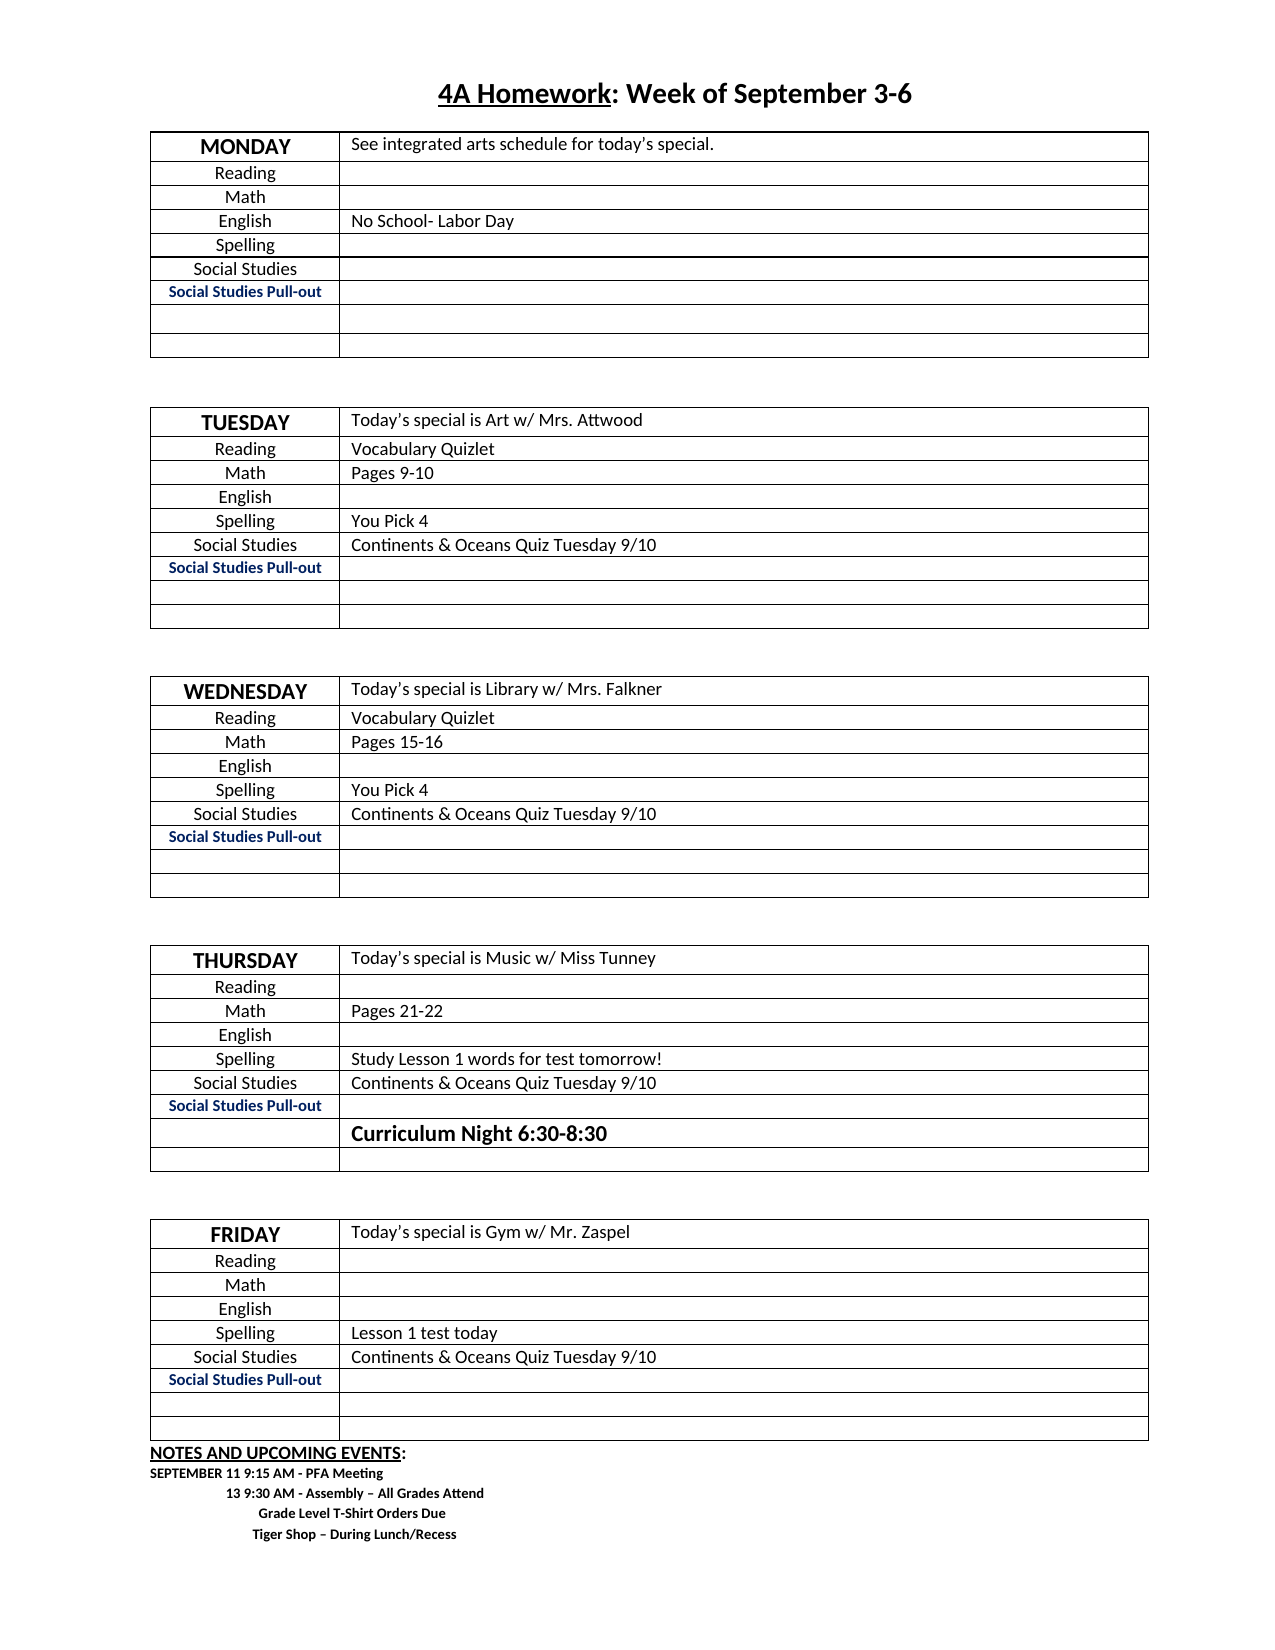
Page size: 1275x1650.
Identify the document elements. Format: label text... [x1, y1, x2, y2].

table_cell [340, 1369, 1148, 1392]
table_header Today’s special is Art w/ Mrs. Attwood [340, 408, 1148, 436]
table_cell Reading [151, 437, 339, 460]
table_cell You Pick 4 [340, 509, 1148, 532]
text SEPTEMBER 11 9:15 AM - PFA Meeting [150, 1464, 1200, 1482]
table_cell Reading [151, 975, 339, 998]
table_cell English [151, 210, 339, 232]
table_cell [340, 605, 1148, 628]
table_cell Social Studies [151, 533, 339, 556]
table_cell Pages 15-16 [340, 730, 1148, 753]
table_cell [340, 975, 1148, 998]
table_cell [340, 754, 1148, 777]
table_cell [340, 1417, 1148, 1440]
table_cell English [151, 485, 339, 508]
table_cell Social Studies Pull-out [151, 1095, 339, 1118]
table_cell Spelling [151, 778, 339, 801]
table_cell Social Studies Pull-out [151, 826, 339, 849]
table_cell Curriculum Night 6:30-8:30 [340, 1119, 1148, 1147]
table_cell [340, 162, 1148, 184]
table_cell [340, 557, 1148, 580]
table_cell Vocabulary Quizlet [340, 706, 1148, 729]
table_cell Lesson 1 test today [340, 1321, 1148, 1344]
table_cell [151, 850, 339, 873]
table_cell [340, 1249, 1148, 1272]
table_header Today’s special is Gym w/ Mr. Zaspel [340, 1220, 1148, 1248]
table_header Today’s special is Music w/ Miss Tunney [340, 946, 1148, 974]
table_cell Vocabulary Quizlet [340, 437, 1148, 460]
table_cell Reading [151, 162, 339, 184]
table_cell [340, 234, 1148, 256]
table_cell Social Studies [151, 1345, 339, 1368]
table_cell Reading [151, 1249, 339, 1272]
table_cell Continents & Oceans Quiz Tuesday 9/10 [340, 1345, 1148, 1368]
table_header WEDNESDAY [151, 677, 339, 705]
table_cell [151, 581, 339, 604]
table_cell Continents & Oceans Quiz Tuesday 9/10 [340, 802, 1148, 825]
table_cell [340, 485, 1148, 508]
text NOTES AND UPCOMING EVENTS: [150, 1441, 1200, 1464]
table_cell No School- Labor Day [340, 210, 1148, 232]
table_cell Study Lesson 1 words for test tomorrow! [340, 1047, 1148, 1070]
table_cell Spelling [151, 1321, 339, 1344]
text 4A Homework: Week of September 3-6 [150, 75, 1200, 111]
text 13 9:30 AM - Assembly – All Grades Attend [150, 1484, 1200, 1502]
table_cell [340, 1023, 1148, 1046]
table_cell [340, 850, 1148, 873]
table_cell [340, 1273, 1148, 1296]
table_cell Social Studies Pull-out [151, 1369, 339, 1392]
table_cell [340, 334, 1148, 357]
table_header TUESDAY [151, 408, 339, 436]
table_cell [340, 1393, 1148, 1416]
table_cell [340, 826, 1148, 849]
table_cell [340, 581, 1148, 604]
table_cell Social Studies Pull-out [151, 281, 339, 304]
table_cell [340, 1148, 1148, 1171]
table_cell Social Studies Pull-out [151, 557, 339, 580]
table_cell Spelling [151, 1047, 339, 1070]
table_cell [151, 1119, 339, 1147]
table_cell [340, 1297, 1148, 1320]
table_cell [151, 605, 339, 628]
text Tiger Shop – During Lunch/Recess [150, 1525, 1200, 1543]
table_cell [340, 258, 1148, 280]
table_cell Spelling [151, 234, 339, 256]
table_cell [340, 186, 1148, 208]
table_header Today’s special is Library w/ Mrs. Falkner [340, 677, 1148, 705]
table_header MONDAY [151, 133, 339, 161]
table_cell Reading [151, 706, 339, 729]
table_header FRIDAY [151, 1220, 339, 1248]
table_cell English [151, 754, 339, 777]
text Grade Level T-Shirt Orders Due [150, 1505, 1200, 1522]
table_cell [151, 874, 339, 897]
table_cell Social Studies [151, 258, 339, 280]
table_cell Social Studies [151, 1071, 339, 1094]
table_cell [151, 1148, 339, 1171]
table_cell [340, 281, 1148, 304]
table_cell Math [151, 1273, 339, 1296]
table_header THURSDAY [151, 946, 339, 974]
table_cell [340, 1095, 1148, 1118]
table_cell [151, 1393, 339, 1416]
table_cell Math [151, 186, 339, 208]
table_cell [151, 334, 339, 357]
table_cell Continents & Oceans Quiz Tuesday 9/10 [340, 1071, 1148, 1094]
table_header See integrated arts schedule for today’s special. [340, 133, 1148, 161]
table_cell English [151, 1023, 339, 1046]
table_cell Pages 9-10 [340, 461, 1148, 484]
table_cell English [151, 1297, 339, 1320]
table_cell Social Studies [151, 802, 339, 825]
table_cell You Pick 4 [340, 778, 1148, 801]
table_cell [151, 305, 339, 333]
table_cell [340, 305, 1148, 333]
table_cell [340, 874, 1148, 897]
table_cell Spelling [151, 509, 339, 532]
table_cell Pages 21-22 [340, 999, 1148, 1022]
table_cell Math [151, 730, 339, 753]
table_cell Continents & Oceans Quiz Tuesday 9/10 [340, 533, 1148, 556]
table_cell Math [151, 999, 339, 1022]
table_cell [151, 1417, 339, 1440]
table_cell Math [151, 461, 339, 484]
